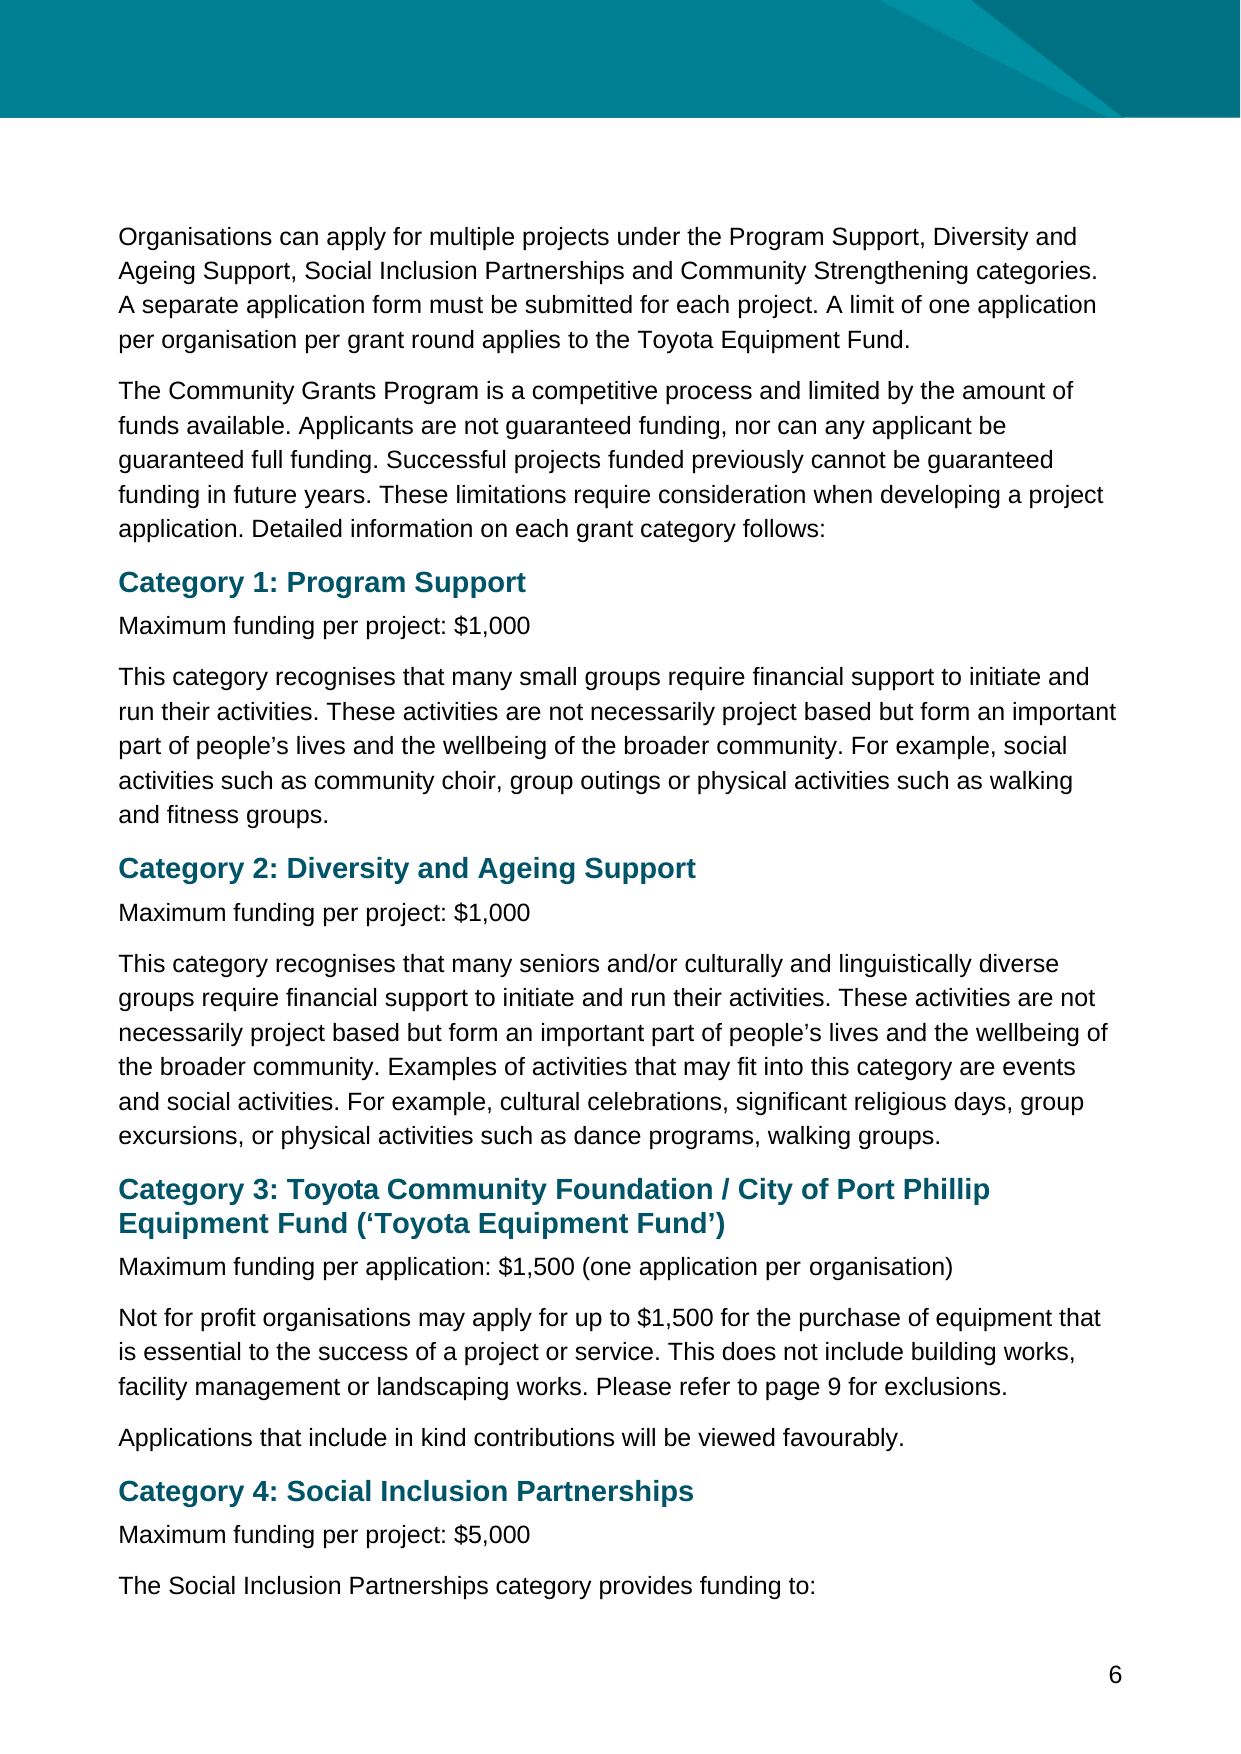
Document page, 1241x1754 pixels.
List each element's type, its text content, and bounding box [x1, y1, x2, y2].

text Maximum funding per application: $1,500 (one application per organisation) [118, 1252, 1122, 1281]
text Organisations can apply for multiple projects under the Program Support, Diversity and Ageing Support, Social Inclusion Partnerships and Community Strengthening categories. A separate application form must be submitted for each project. A limit of one application per organisation per grant round applies to the Toyota Equipment Fund. [118, 222, 1122, 354]
text The Community Grants Program is a competitive process and limited by the amount of funds available. Applicants are not guaranteed funding, nor can any applicant be guaranteed full funding. Successful projects funded previously cannot be guaranteed funding in future years. These limitations require consideration when developing a project application. Detailed information on each grant category follows: [118, 376, 1122, 543]
text Maximum funding per project: $1,000 [118, 897, 1122, 926]
subtitle Category 3: Toyota Community Foundation / City of Port Phillip Equipment Fund (‘Toyota Equipment Fund’) [118, 1172, 1122, 1239]
text Not for profit organisations may apply for up to $1,500 for the purchase of equipment that is essential to the success of a project or service. This does not include building works, facility management or landscaping works. Please refer to page 9 for exclusions. [118, 1303, 1122, 1401]
text This category recognises that many small groups require financial support to initiate and run their activities. These activities are not necessarily project based but form an important part of people’s lives and the wellbeing of the broader community. For example, social activities such as community choir, group outings or physical activities such as walking and fitness groups. [118, 662, 1122, 829]
text Maximum funding per project: $5,000 [118, 1520, 1122, 1549]
text The Social Inclusion Partnerships category provides funding to: [118, 1571, 1122, 1600]
subtitle Category 1: Program Support [118, 565, 1122, 599]
text Applications that include in kind contributions will be viewed favourably. [118, 1423, 1122, 1452]
text Maximum funding per project: $1,000 [118, 611, 1122, 640]
picture [0, 0, 1241, 119]
subtitle Category 2: Diversity and Ageing Support [118, 851, 1122, 885]
text This category recognises that many seniors and/or culturally and linguistically diverse groups require financial support to initiate and run their activities. These activities are not necessarily project based but form an important part of people’s lives and the wellbeing of the broader community. Examples of activities that may fit into this category are events and social activities. For example, cultural celebrations, significant religious days, group excursions, or physical activities such as dance programs, walking groups. [118, 949, 1122, 1150]
subtitle Category 4: Social Inclusion Partnerships [118, 1474, 1122, 1508]
